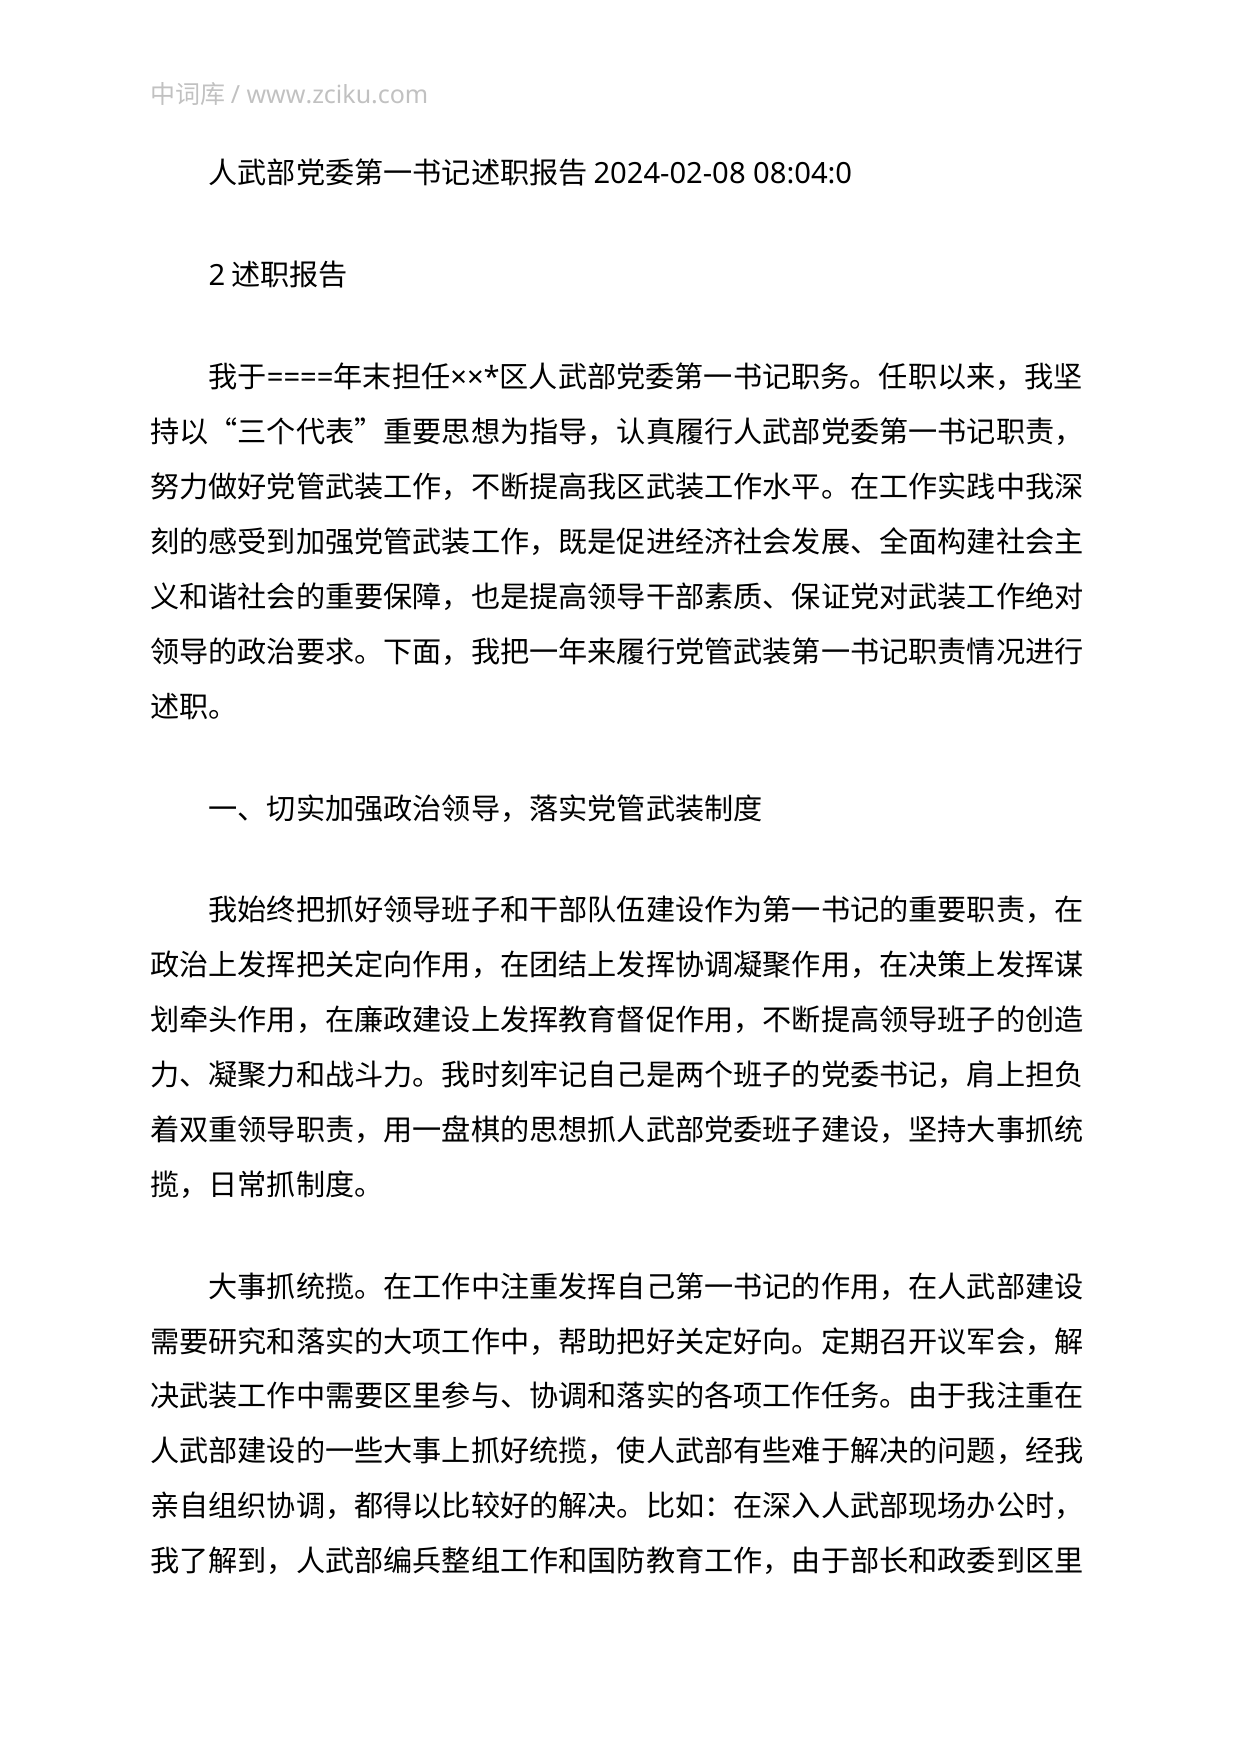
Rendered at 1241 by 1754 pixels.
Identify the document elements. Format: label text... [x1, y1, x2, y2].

text 一、切实加强政治领导，落实党管武装制度 [150, 785, 1090, 827]
text 我于====年末担任××*区人武部党委第一书记职务。任职以来，我坚持以“三个代表”重要思想为指导，认真履行人武部党委第一书记职责，努力做好党管武装工作，不断提高我区武装工作水平。在工作实践中我深刻的感受到加强党管武装工作，既是促进经济社会发展、全面构建社会主义和谐社会的重要保障，也是提高领导干部素质、保证党对武装工作绝对领导的政治要求。下面，我把一年来履行党管武装第一书记职责情况进行述职。 [150, 354, 1090, 726]
text 人武部党委第一书记述职报告2024-02-08 08:04:0 [150, 150, 1090, 192]
text 2述职报告 [150, 252, 1090, 294]
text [150, 1263, 1090, 1580]
text 我始终把抓好领导班子和干部队伍建设作为第一书记的重要职责，在政治上发挥把关定向作用，在团结上发挥协调凝聚作用，在决策上发挥谋划牵头作用，在廉政建设上发挥教育督促作用，不断提高领导班子的创造力、凝聚力和战斗力。我时刻牢记自己是两个班子的党委书记，肩上担负着双重领导职责，用一盘棋的思想抓人武部党委班子建设，坚持大事抓统揽，日常抓制度。 [150, 887, 1090, 1204]
